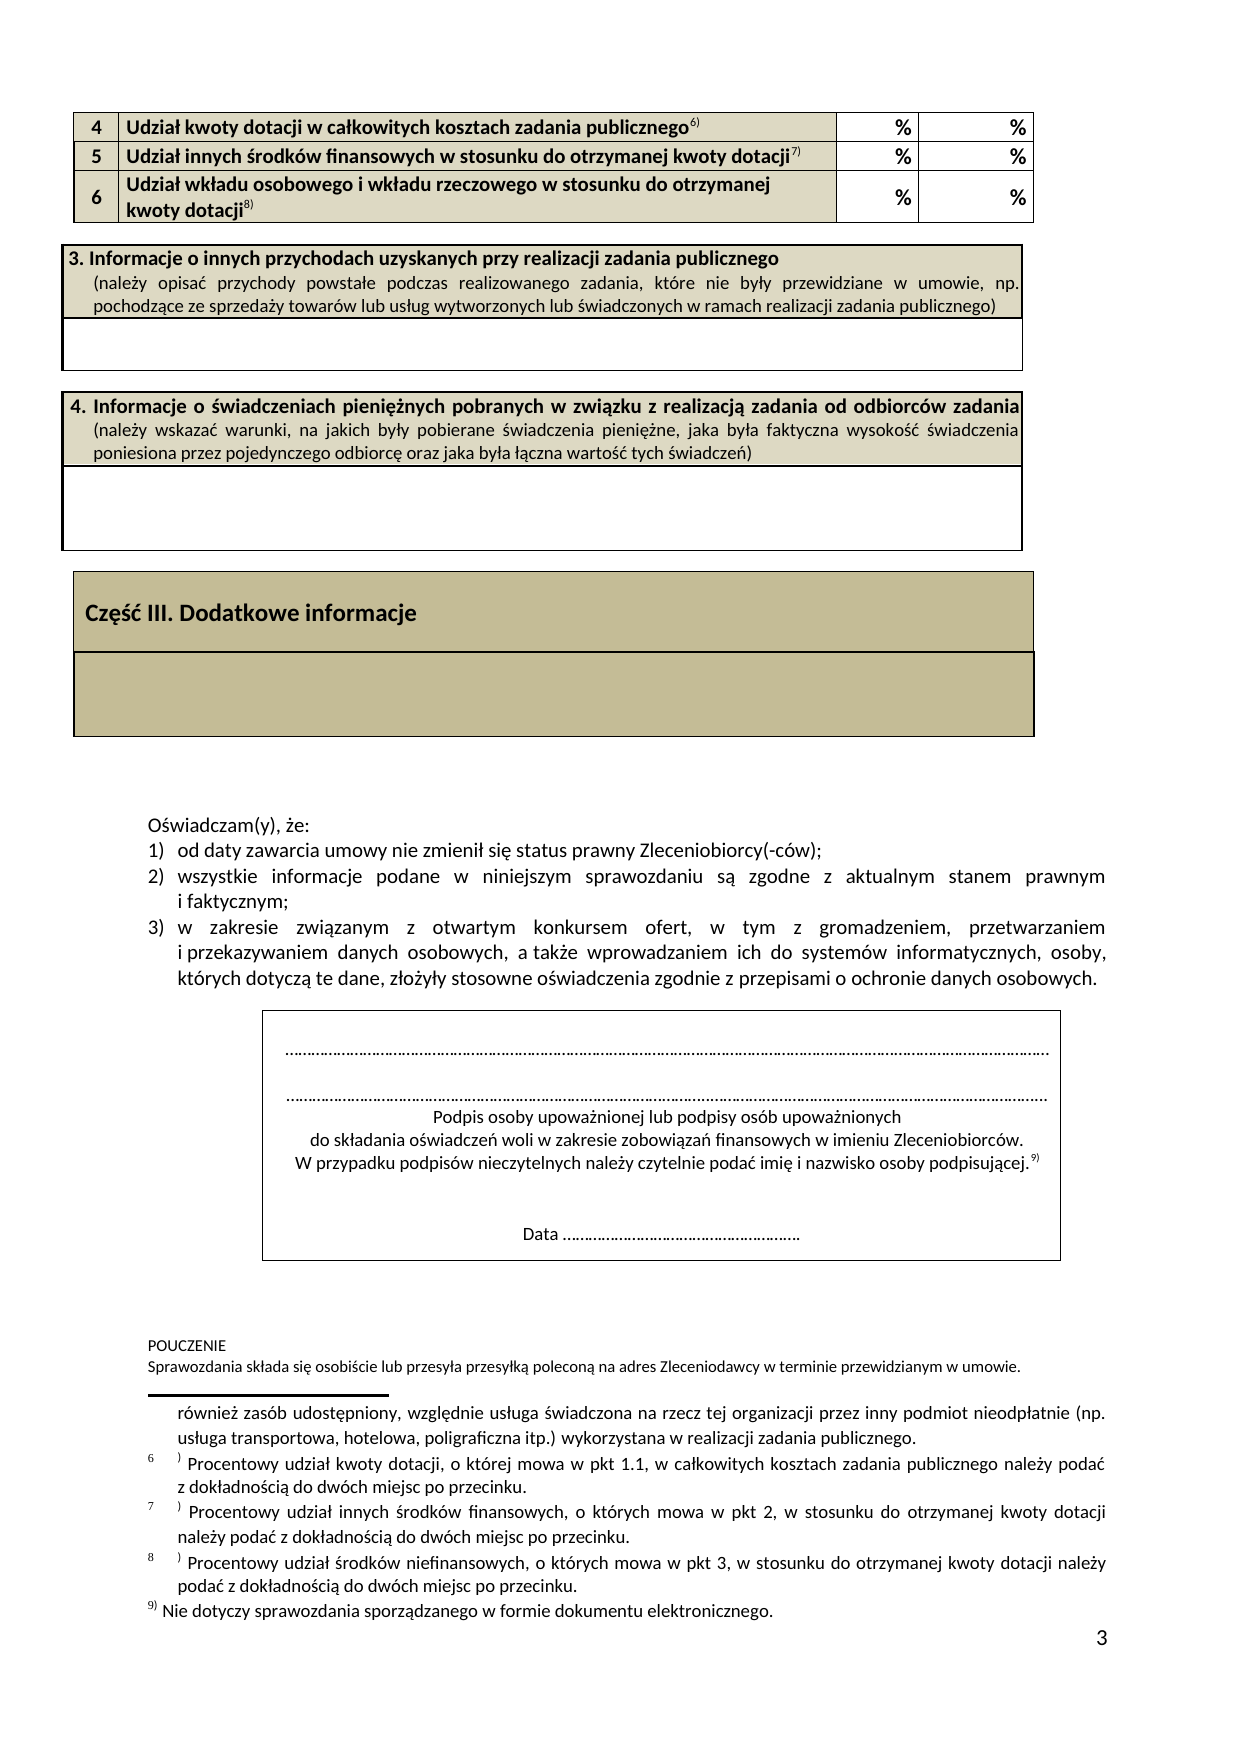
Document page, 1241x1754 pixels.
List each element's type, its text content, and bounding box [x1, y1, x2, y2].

text POUCZENIE [148, 1336, 1107, 1356]
text Sprawozdania składa się osobiście lub przesyła przesyłką poleconą na adres Zleceniodawcy w terminie przewidzianym w umowie. [148, 1356, 1107, 1376]
table_cell Udział kwoty dotacji w całkowitych kosztach zadania publicznego) [119, 113, 836, 141]
table_cell [64, 319, 1022, 370]
table_cell % [837, 171, 918, 222]
table_cell Udział wkładu osobowego i wkładu rzeczowego w stosunku do otrzymanej kwoty dotacji) [119, 171, 836, 222]
table_cell [64, 467, 1021, 550]
table_cell % [919, 113, 1033, 141]
table_cell % [837, 142, 918, 170]
table_cell % [919, 142, 1033, 170]
table_cell 6 [75, 171, 118, 222]
table_cell Udział innych środków finansowych w stosunku do otrzymanej kwoty dotacji) [119, 142, 836, 170]
text Oświadczam(y), że: [148, 812, 1107, 838]
table_header 3. Informacje o innych przychodach uzyskanych przy realizacji zadania publicznego (należy opisać przychody powstałe podczas realizowanego zadania, które nie były przewidziane w umowie, np. pochodzące ze sprzedaży towarów lub usług wytworzonych lub świadczonych w ramach realizacji zadania publicznego) [64, 246, 1021, 317]
text 3) w zakresie związanym z otwartym konkursem ofert, w tym z gromadzeniem, przetwarzaniem i przekazywaniem danych osobowych, a także wprowadzaniem ich do systemów informatycznych, osoby, których dotyczą te dane, złożyły stosowne oświadczenia zgodnie z przepisami o ochronie danych osobowych. [148, 914, 1107, 990]
table_cell 5 [75, 142, 118, 170]
table_cell 4 [74, 113, 118, 141]
text 2) wszystkie informacje podane w niniejszym sprawozdaniu są zgodne z aktualnym stanem prawnym i faktycznym; [148, 863, 1107, 914]
table_cell % [919, 171, 1033, 222]
table_header 4. Informacje o świadczeniach pieniężnych pobranych w związku z realizacją zadania od odbiorców zadania (należy wskazać warunki, na jakich były pobierane świadczenia pieniężne, jaka była faktyczna wysokość świadczenia poniesiona przez pojedynczego odbiorcę oraz jaka była łączna wartość tych świadczeń) [64, 393, 1021, 464]
table_header …………………………………………………………………………………………………………………………………………………………… ……………………………………………………………………………………..…………………………………………………………………... Podpis osoby upoważnionej lub podpisy osób upoważnionych do składania oświadczeń woli w zakresie zobowiązań finansowych w imieniu Zleceniobiorców. W przypadku podpisów nieczytelnych należy czytelnie podać imię i nazwisko osoby podpisującej.) Data ………………………………………………. [263, 1011, 1060, 1259]
text 1) od daty zawarcia umowy nie zmienił się status prawny Zleceniobiorcy(-ców); [148, 838, 1107, 863]
table_cell % [837, 113, 918, 141]
table_header Część III. Dodatkowe informacje [74, 572, 1033, 651]
table_cell [75, 653, 1033, 736]
